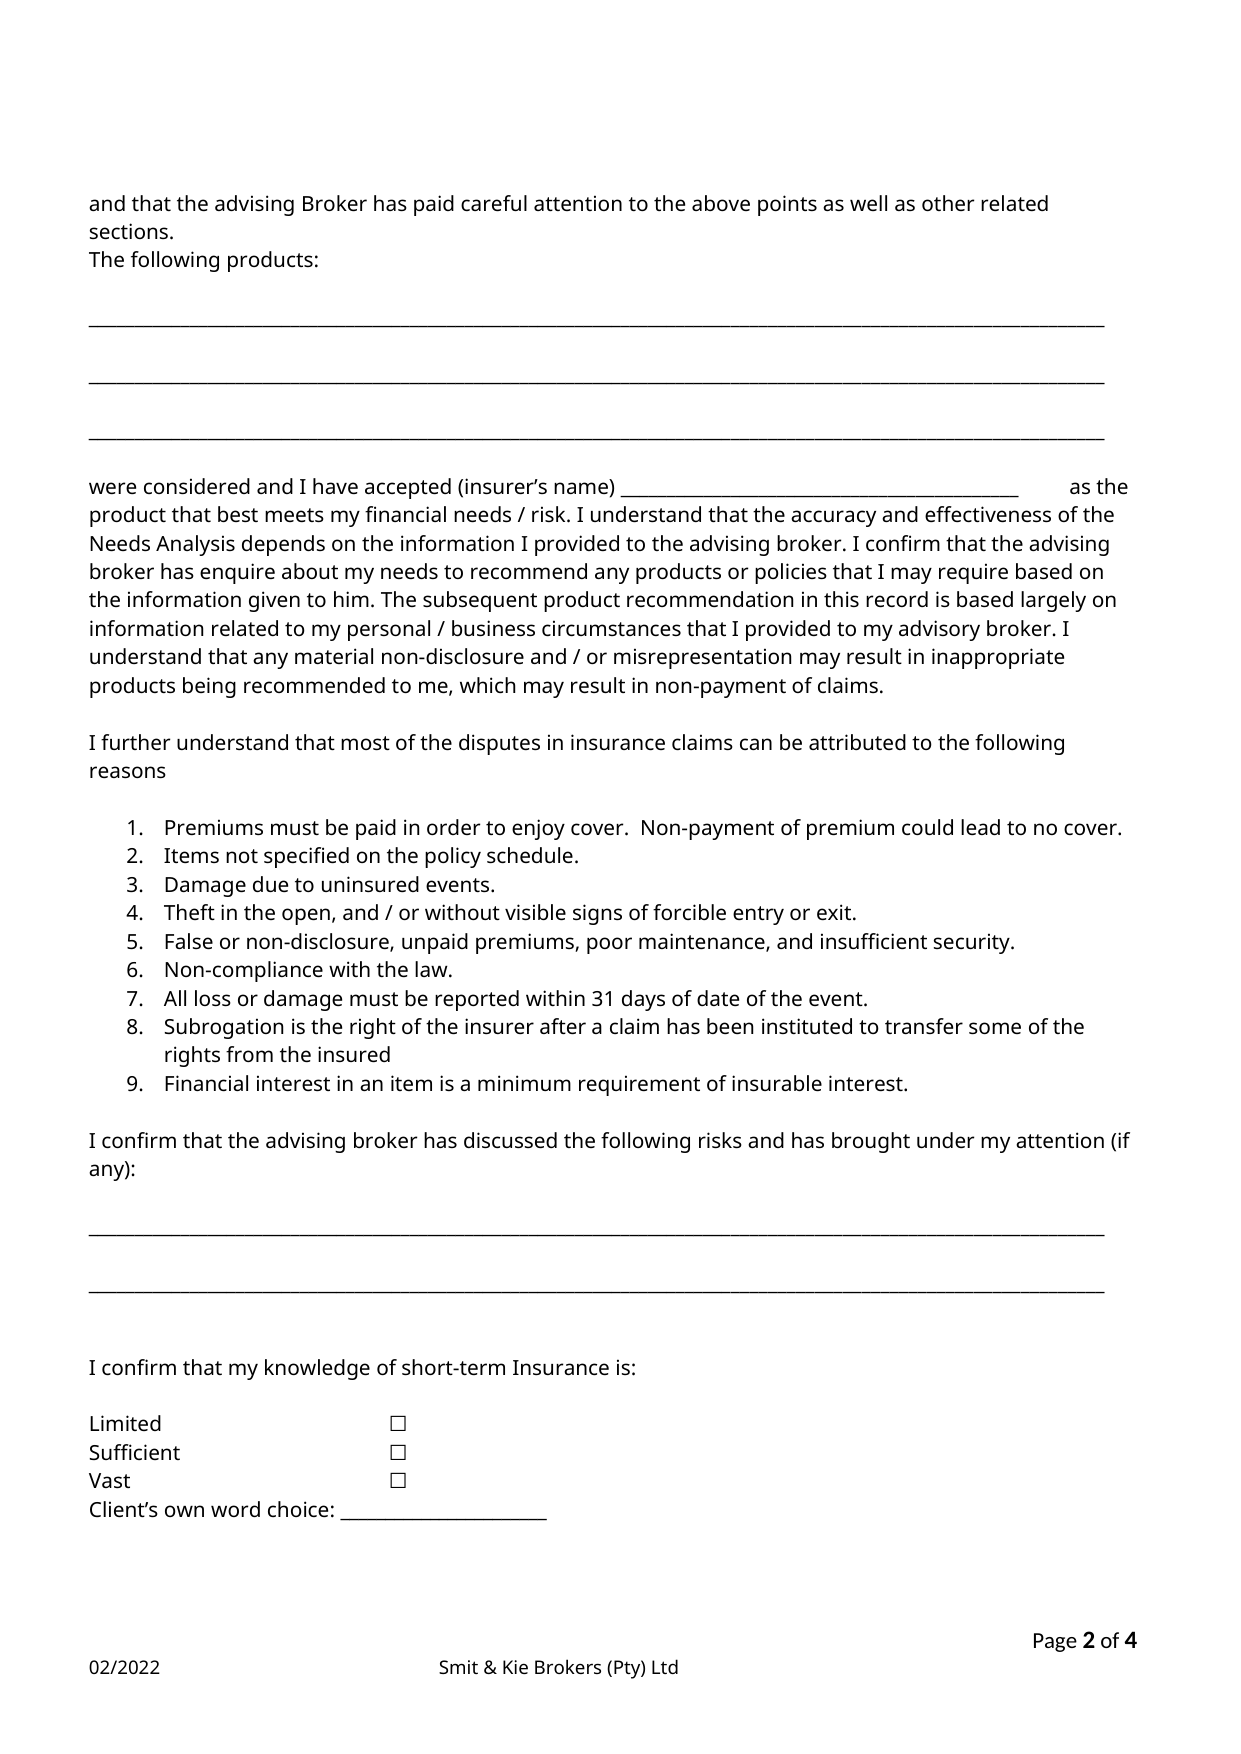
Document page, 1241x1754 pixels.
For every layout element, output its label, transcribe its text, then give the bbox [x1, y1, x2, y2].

text I confirm that the advising broker has discussed the following risks and has brought under my attention (if any): [89, 1126, 1137, 1183]
text were considered and I have accepted (insurer’s name) as the product that best meets my financial needs / risk. I understand that the accuracy and effectiveness of the Needs Analysis depends on the information I provided to the advising broker. I confirm that the advising broker has enquire about my needs to recommend any products or policies that I may require based on the information given to him. The subsequent product recommendation in this record is based largely on information related to my personal / business circumstances that I provided to my advisory broker. I understand that any material non-disclosure and / or misrepresentation may result in inappropriate products being recommended to me, which may result in non-payment of claims. [89, 472, 1137, 699]
text I confirm that my knowledge of short-term Insurance is: [89, 1353, 1137, 1381]
list Items not specified on the policy schedule. [126, 842, 1137, 870]
list Premiums must be paid in order to enjoy cover. Non-payment of premium could lead to no cover. [126, 813, 1137, 842]
list Non-compliance with the law. [126, 955, 1137, 984]
text Limited [89, 1409, 1137, 1438]
list Damage due to uninsured events. [126, 870, 1137, 898]
text I further understand that most of the disputes in insurance claims can be attributed to the following reasons [89, 728, 1137, 785]
text The following products: [89, 246, 1137, 274]
text Client’s own word choice: [89, 1495, 1137, 1523]
list All loss or damage must be reported within 31 days of date of the event. [126, 984, 1137, 1012]
list False or non-disclosure, unpaid premiums, poor maintenance, and insufficient security. [126, 927, 1137, 955]
text and that the advising Broker has paid careful attention to the above points as well as other related sections. [89, 189, 1137, 246]
list Theft in the open, and / or without visible signs of forcible entry or exit. [126, 898, 1137, 927]
list Subrogation is the right of the insurer after a claim has been instituted to transfer some of the rights from the insured [126, 1012, 1137, 1069]
text Sufficient [89, 1438, 1137, 1466]
text Vast [89, 1466, 1137, 1495]
list Financial interest in an item is a minimum requirement of insurable interest. [126, 1069, 1137, 1097]
